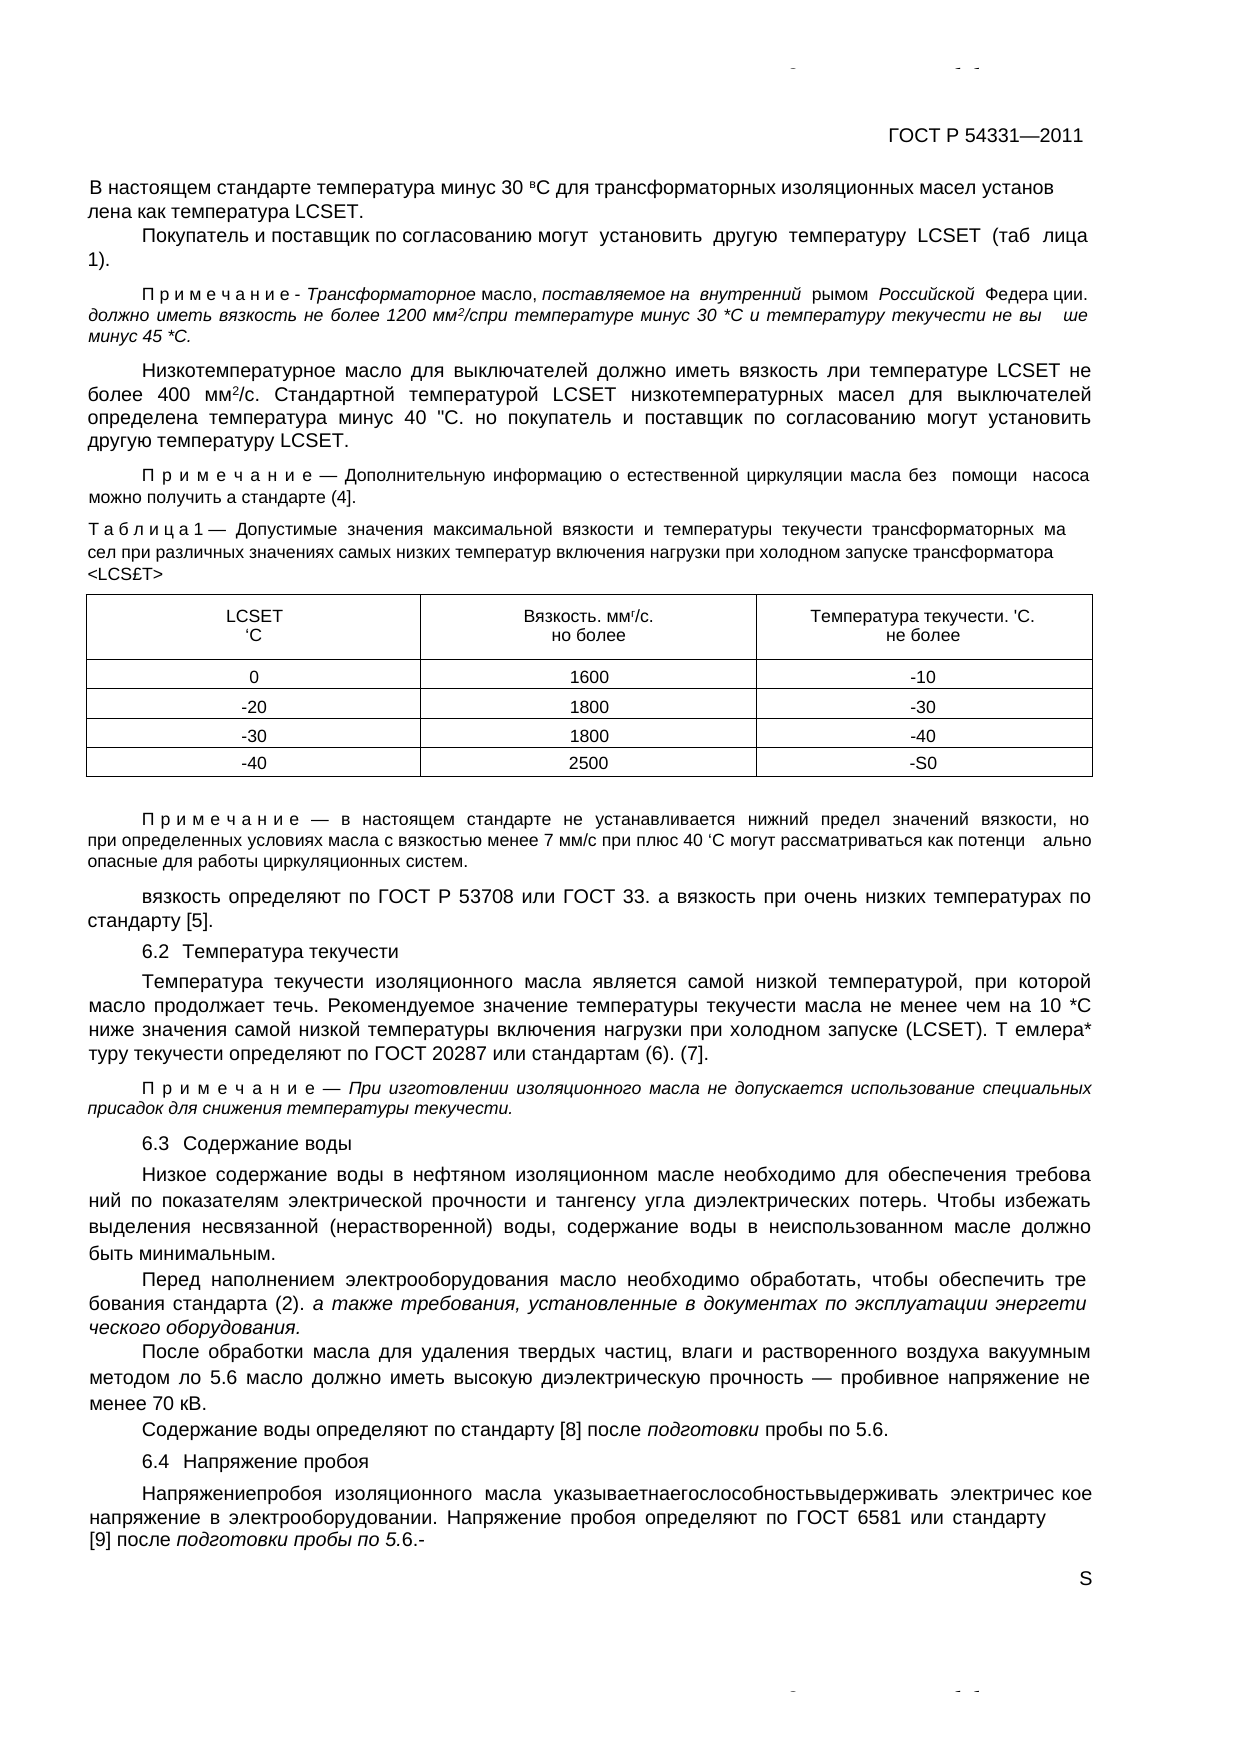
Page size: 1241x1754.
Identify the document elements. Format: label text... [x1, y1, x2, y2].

table_cell -20 [87, 689, 420, 717]
table_cell ‘С [87, 626, 420, 659]
text После обработки масла для удаления твердых частиц, влаги и растворенного воздуха вакуумным методом ло 5.6 масло должно иметь высокую диэлектрическую прочность — пробивное напряжение не менее 70 кВ. [89, 1340, 1092, 1414]
table_cell 0 [87, 660, 420, 688]
text Покупатель и поставщик по согласованию могут установить другую температуру LCSET (таб­ лица 1). [87, 224, 1087, 271]
text ГОСТ Р 54331—2011 [75, 123, 1083, 146]
table_cell -30 [757, 689, 1092, 717]
table_cell 1800 [421, 689, 756, 717]
list Содержание воды [142, 1131, 1107, 1154]
list Температура текучести [142, 940, 1107, 963]
table_cell не более [757, 626, 1092, 659]
text Перед наполнением электрооборудования масло необходимо обработать, чтобы обеспечить тре­ бования стандарта (2). а также требования, установленные в документах по эксплуатации энергети­ ческого оборудования. [88, 1267, 1087, 1338]
table_cell -10 [757, 660, 1092, 688]
table_header Температура текучести. 'С. [757, 595, 1092, 626]
text Низкотемпературное масло для выключателей должно иметь вязкость лри температуре LCSET не более 400 мм2/с. Стандартной температурой LCSET низкотемпературных масел для выключателей определена температура минус 40 "С. но покупатель и поставщик по согласованию могут установить другую температуру LCSET. [87, 359, 1093, 452]
text Напряжениепробоя изоляционного масла указываетнаегослособностьвыдерживать электричес­ кое напряжение в электрооборудовании. Напряжение пробоя определяют по ГОСТ 6581 или стандарту [89, 1481, 1092, 1528]
table_cell 2500 [421, 748, 756, 776]
text П р и м е ч а н и е — Дополнительную информацию о естественной циркуляции масла без помощи насоса можно получить а стандарте (4]. [88, 465, 1091, 507]
text <LCS£T> [87, 564, 1107, 584]
text П р и м е ч а н и е — При изготовлении изоляционного масла не допускается использование специальных присадок для снижения температуры текучести. [87, 1078, 1092, 1118]
text S [75, 1567, 1092, 1590]
text Низкое содержание воды в нефтяном изоляционном масле необходимо для обеспечения требова­ ний по показателям электрической прочности и тангенсу угла диэлектрических потерь. Чтобы избежать выделения несвязанной (нерастворенной) воды, содержание воды в неиспользованном масле должно быть минимальным. [88, 1163, 1093, 1264]
table_header Вязкость. ммг/с. [421, 595, 756, 626]
text Температура текучести изоляционного масла является самой низкой температурой, при которой масло продолжает течь. Рекомендуемое значение температуры текучести масла не менее чем на 10 *С ниже значения самой низкой температуры включения нагрузки при холодном запуске (LCSET). Т емлера* туру текучести определяют по ГОСТ 20287 или стандартам (6). (7]. [88, 970, 1093, 1065]
list Напряжение пробоя [142, 1450, 1107, 1472]
text П р и м е ч а н и е - Трансформаторное масло, поставляемое на внутренний рымом Российской Федера­ ции. должно иметь вязкость не более 1200 мм2/спри температуре минус 30 *С и температуру текучести не вы­ ше минус 45 *С. [88, 283, 1088, 346]
text вязкость определяют по ГОСТ Р 53708 или ГОСТ 33. а вязкость при очень низких температурах по стандарту [5]. [87, 885, 1092, 931]
text Т а б л и ц а 1 — Допустимые значения максимальной вязкости и температуры текучести трансформаторных ма­ сел при различных значениях самых низких температур включения нагрузки при холодном запуске трансформатора [87, 519, 1087, 562]
text Содержание воды определяют по стандарту [8] после подготовки пробы по 5.6. [142, 1418, 1107, 1441]
table_cell -30 [87, 719, 420, 747]
text П р и м е ч а н и е — в настоящем стандарте не устанавливается нижний предел значений вязкости, но при определенных условиях масла с вязкостью менее 7 мм/с при плюс 40 ‘С могут рассматриваться как потенци­ ально опасные для работы циркуляционных систем. [87, 808, 1092, 872]
text В настоящем стандарте температура минус 30 вС для трансформаторных изоляционных масел установ­ лена как температура LCSET. [87, 176, 1087, 223]
table_cell 1600 [421, 660, 756, 688]
table_header LCSET [87, 595, 420, 626]
table_cell -40 [87, 748, 420, 776]
table_cell но более [421, 626, 756, 659]
table_cell -S0 [757, 748, 1092, 776]
table_cell 1800 [421, 719, 756, 747]
table_cell -40 [757, 719, 1092, 747]
list после подготовки пробы по 5.6.- [89, 1529, 1107, 1551]
